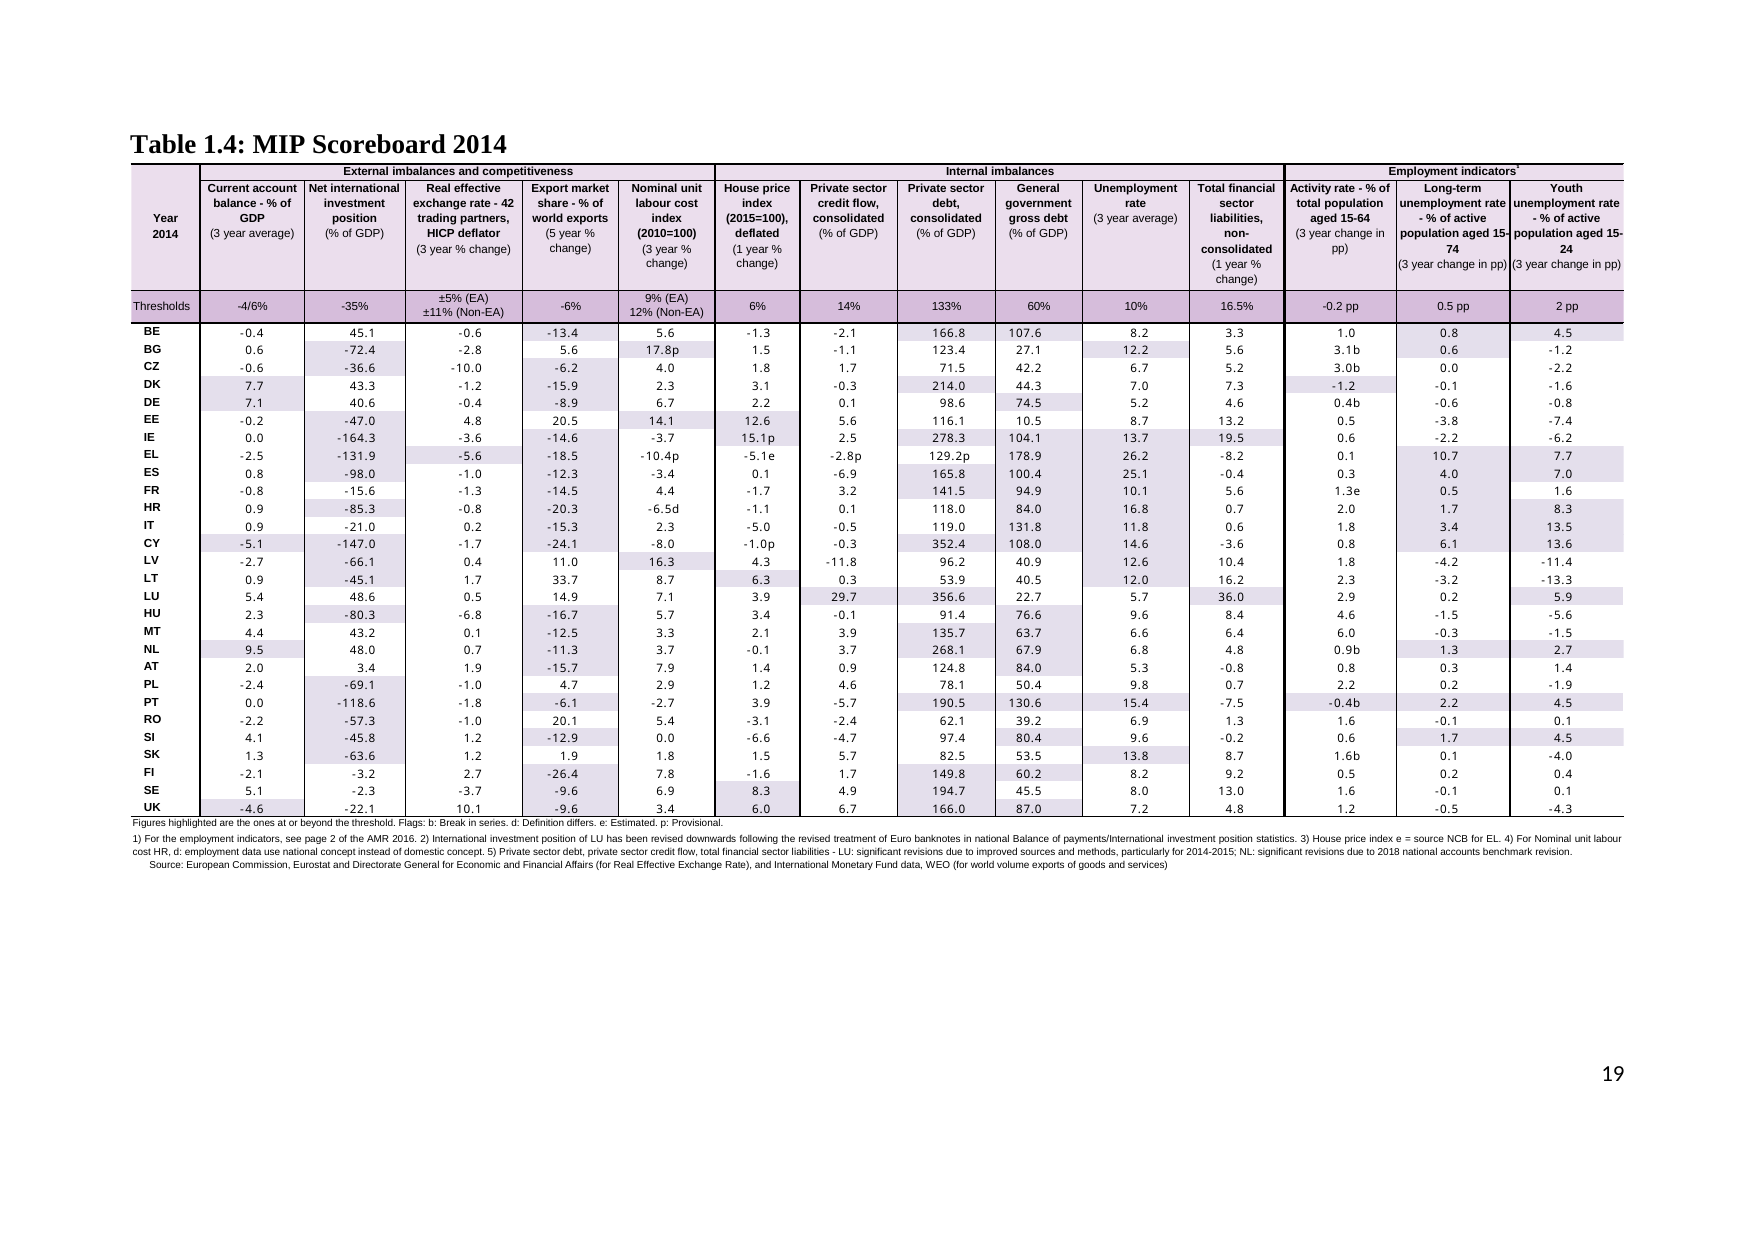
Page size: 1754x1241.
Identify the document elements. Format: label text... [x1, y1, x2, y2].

subtitle Table 1.4: MIP Scoreboard 2014 [130, 128, 1624, 159]
